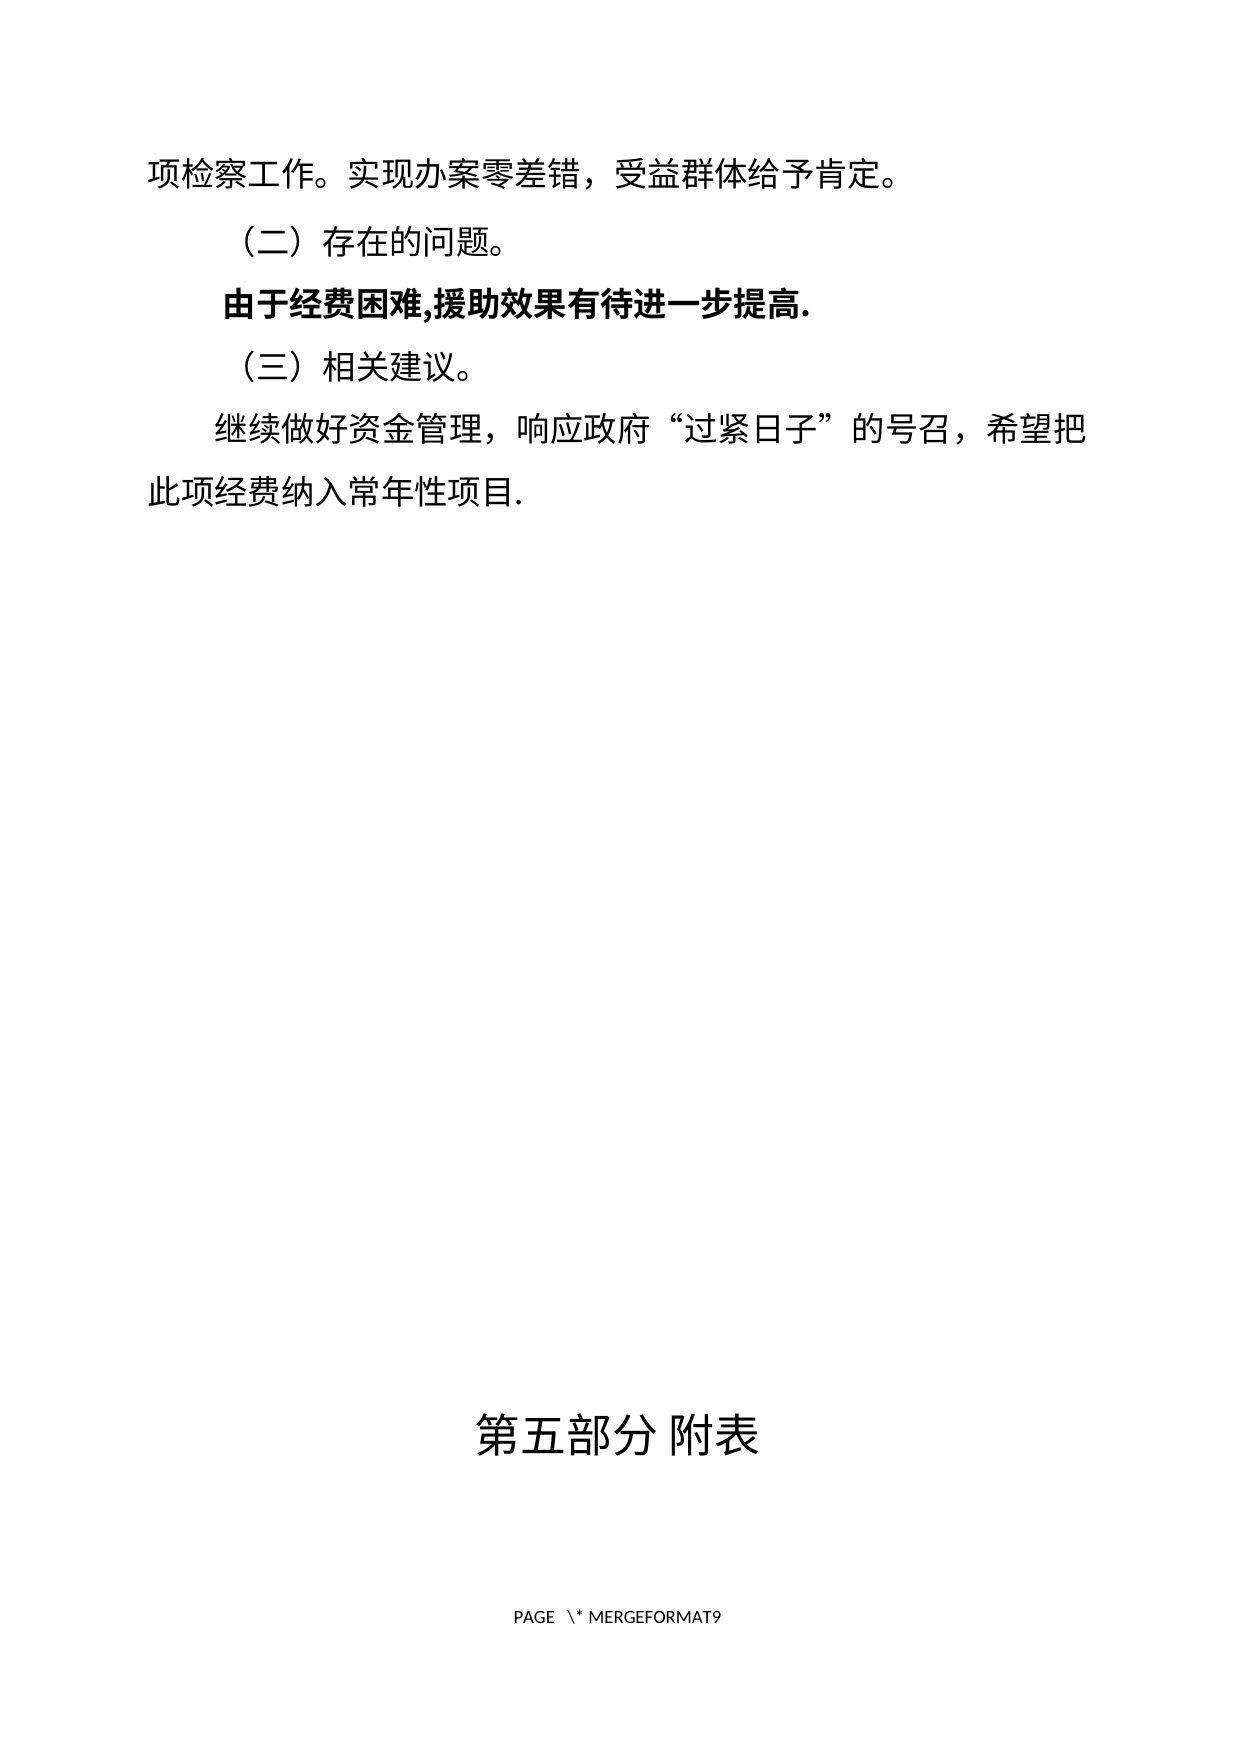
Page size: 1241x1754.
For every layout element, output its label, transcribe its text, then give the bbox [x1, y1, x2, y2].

text （三）相关建议。 [148, 329, 1087, 392]
text 继续做好资金管理，响应政府“过紧日子”的号召，希望把此项经费纳入常年性项目. [148, 392, 1087, 517]
text 第五部分 附表 [148, 1384, 1087, 1481]
text 由于经费困难,援助效果有待进一步提高. [148, 267, 1087, 329]
text （二）存在的问题。 [148, 204, 1087, 267]
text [148, 139, 1087, 204]
